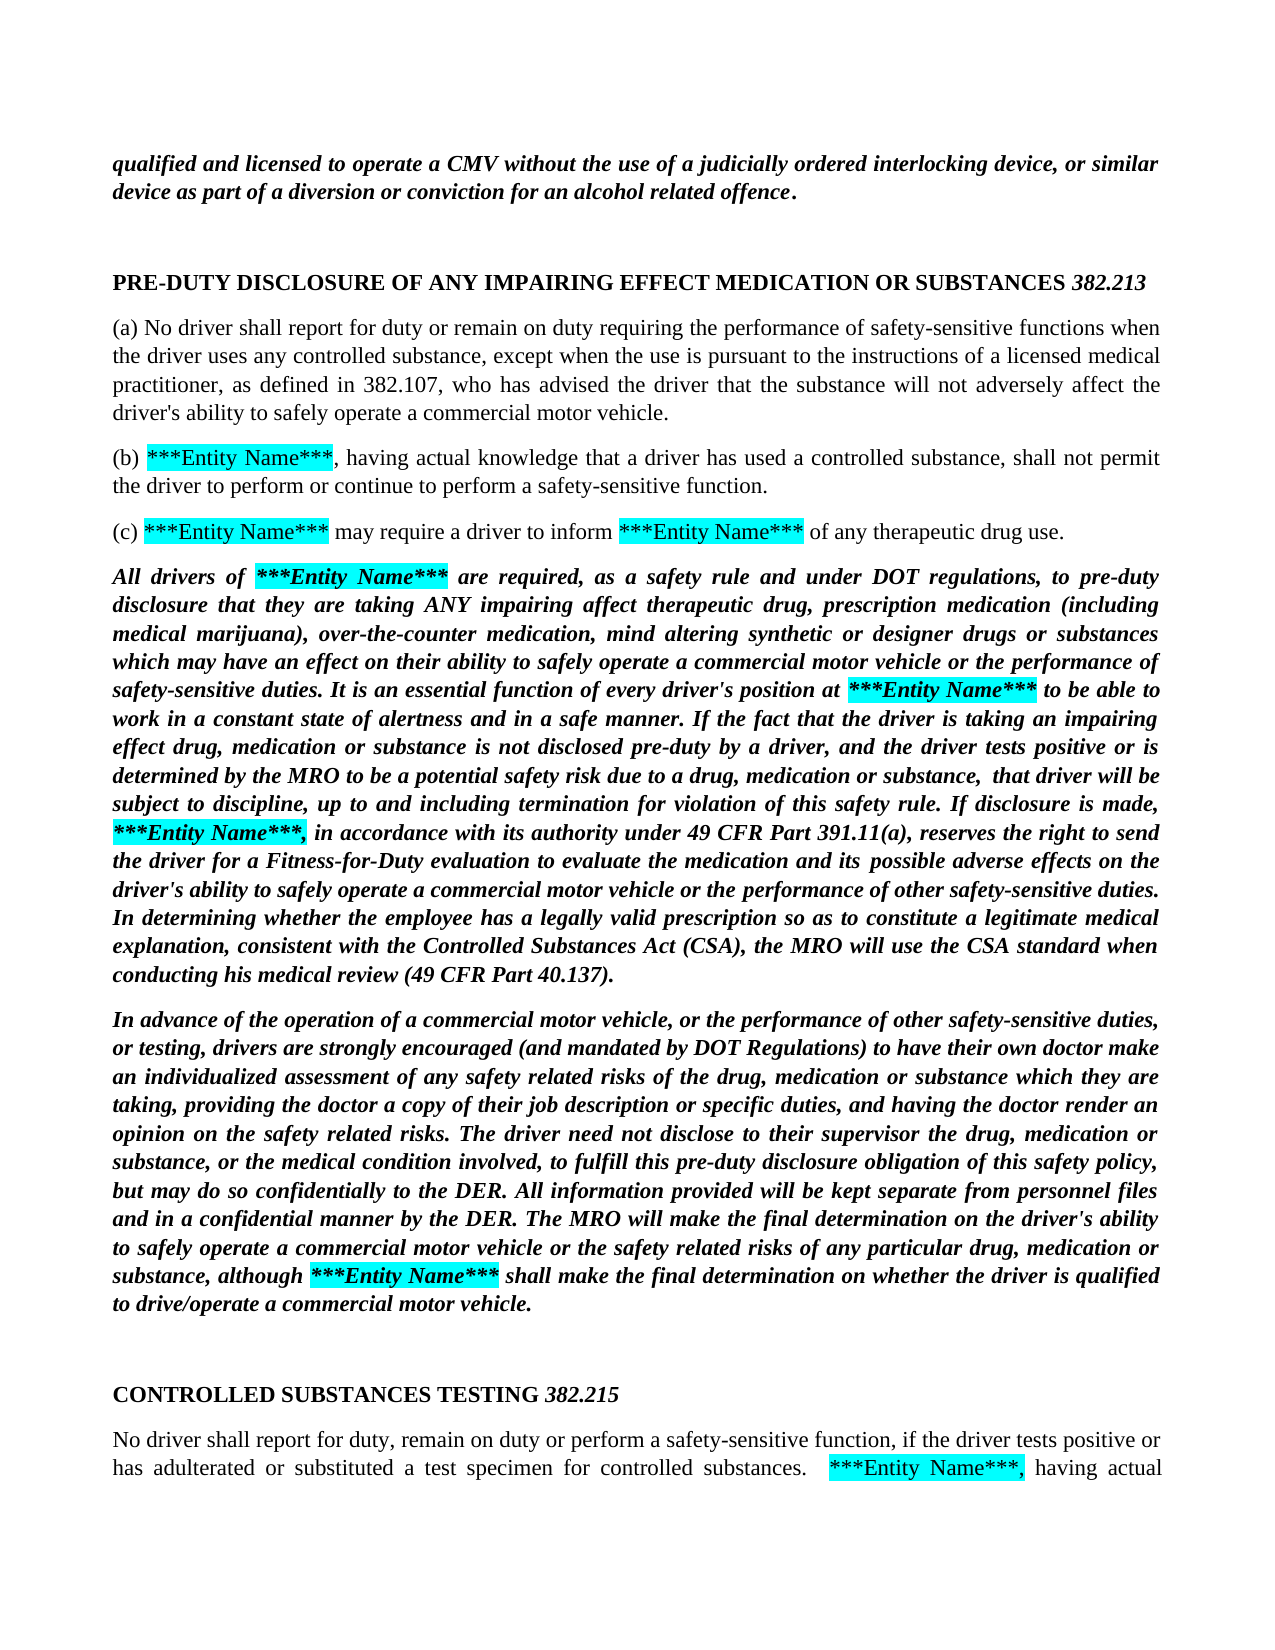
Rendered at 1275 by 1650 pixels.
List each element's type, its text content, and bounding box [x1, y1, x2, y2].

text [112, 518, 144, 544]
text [112, 150, 1162, 205]
text PRE-DUTY DISCLOSURE OF ANY IMPAIRING EFFECT MEDICATION OR SUBSTANCES 382.213 [112, 269, 1162, 295]
text (c) ***Entity Name*** may require a driver to inform ***Entity Name*** of any therapeutic drug use. [804, 518, 1162, 544]
text In advance of the operation of a commercial motor vehicle, or the performance of other safety-sensitive duties, or testing, drivers are strongly encouraged (and mandated by DOT Regulations) to have their own doctor make an individualized assessment of any safety related risks of the drug, medication or substance which they are taking, providing the doctor a copy of their job description or specific duties, and having the doctor render an opinion on the safety related risks. The driver need not disclose to their supervisor the drug, medication or substance, or the medical condition involved, to fulfill this pre-duty disclosure obligation of this safety policy, but may do so confidentially to the DER. All information provided will be kept separate from personnel files and in a confidential manner by the DER. The MRO will make the final determination on the driver's ability to safely operate a commercial motor vehicle or the safety related risks of any particular drug, medication or substance, although ***Entity Name*** shall make the final determination on whether the driver is qualified to drive/operate a commercial motor vehicle. [112, 1006, 1162, 1317]
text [112, 1426, 1162, 1481]
text (b) ***Entity Name***, having actual knowledge that a driver has used a controlled substance, shall not permit the driver to perform or continue to perform a safety-sensitive function. [112, 444, 1162, 499]
text CONTROLLED SUBSTANCES TESTING 382.215 [112, 1381, 1162, 1407]
text All drivers of ***Entity Name*** are required, as a safety rule and under DOT regulations, to pre-duty disclosure that they are taking ANY impairing affect therapeutic drug, prescription medication (including medical marijuana), over-the-counter medication, mind altering synthetic or designer drugs or substances which may have an effect on their ability to safely operate a commercial motor vehicle or the performance of safety-sensitive duties. It is an essential function of every driver's position at ***Entity Name*** to be able to work in a constant state of alertness and in a safe manner. If the fact that the driver is taking an impairing effect drug, medication or substance is not disclosed pre-duty by a driver, and the driver tests positive or is determined by the MRO to be a potential safety risk due to a drug, medication or substance, that driver will be subject to discipline, up to and including termination for violation of this safety rule. If disclosure is made, ***Entity Name***, in accordance with its authority under 49 CFR Part 391.11(a), reserves the right to send the driver for a Fitness-for-Duty evaluation to evaluate the medication and its possible adverse effects on the driver's ability to safely operate a commercial motor vehicle or the performance of other safety-sensitive duties. In determining whether the employee has a legally valid prescription so as to constitute a legitimate medical explanation, consistent with the Controlled Substances Act (CSA), the MRO will use the CSA standard when conducting his medical review (49 CFR Part 40.137). [112, 563, 1162, 987]
text (a) No driver shall report for duty or remain on duty requiring the performance of safety-sensitive functions when the driver uses any controlled substance, except when the use is pursuant to the instructions of a licensed medical practitioner, as defined in 382.107, who has advised the driver that the substance will not adversely affect the driver's ability to safely operate a commercial motor vehicle. [112, 314, 1162, 425]
text (c) ***Entity Name*** may require a driver to inform ***Entity Name*** of any therapeutic drug use. [329, 518, 619, 544]
